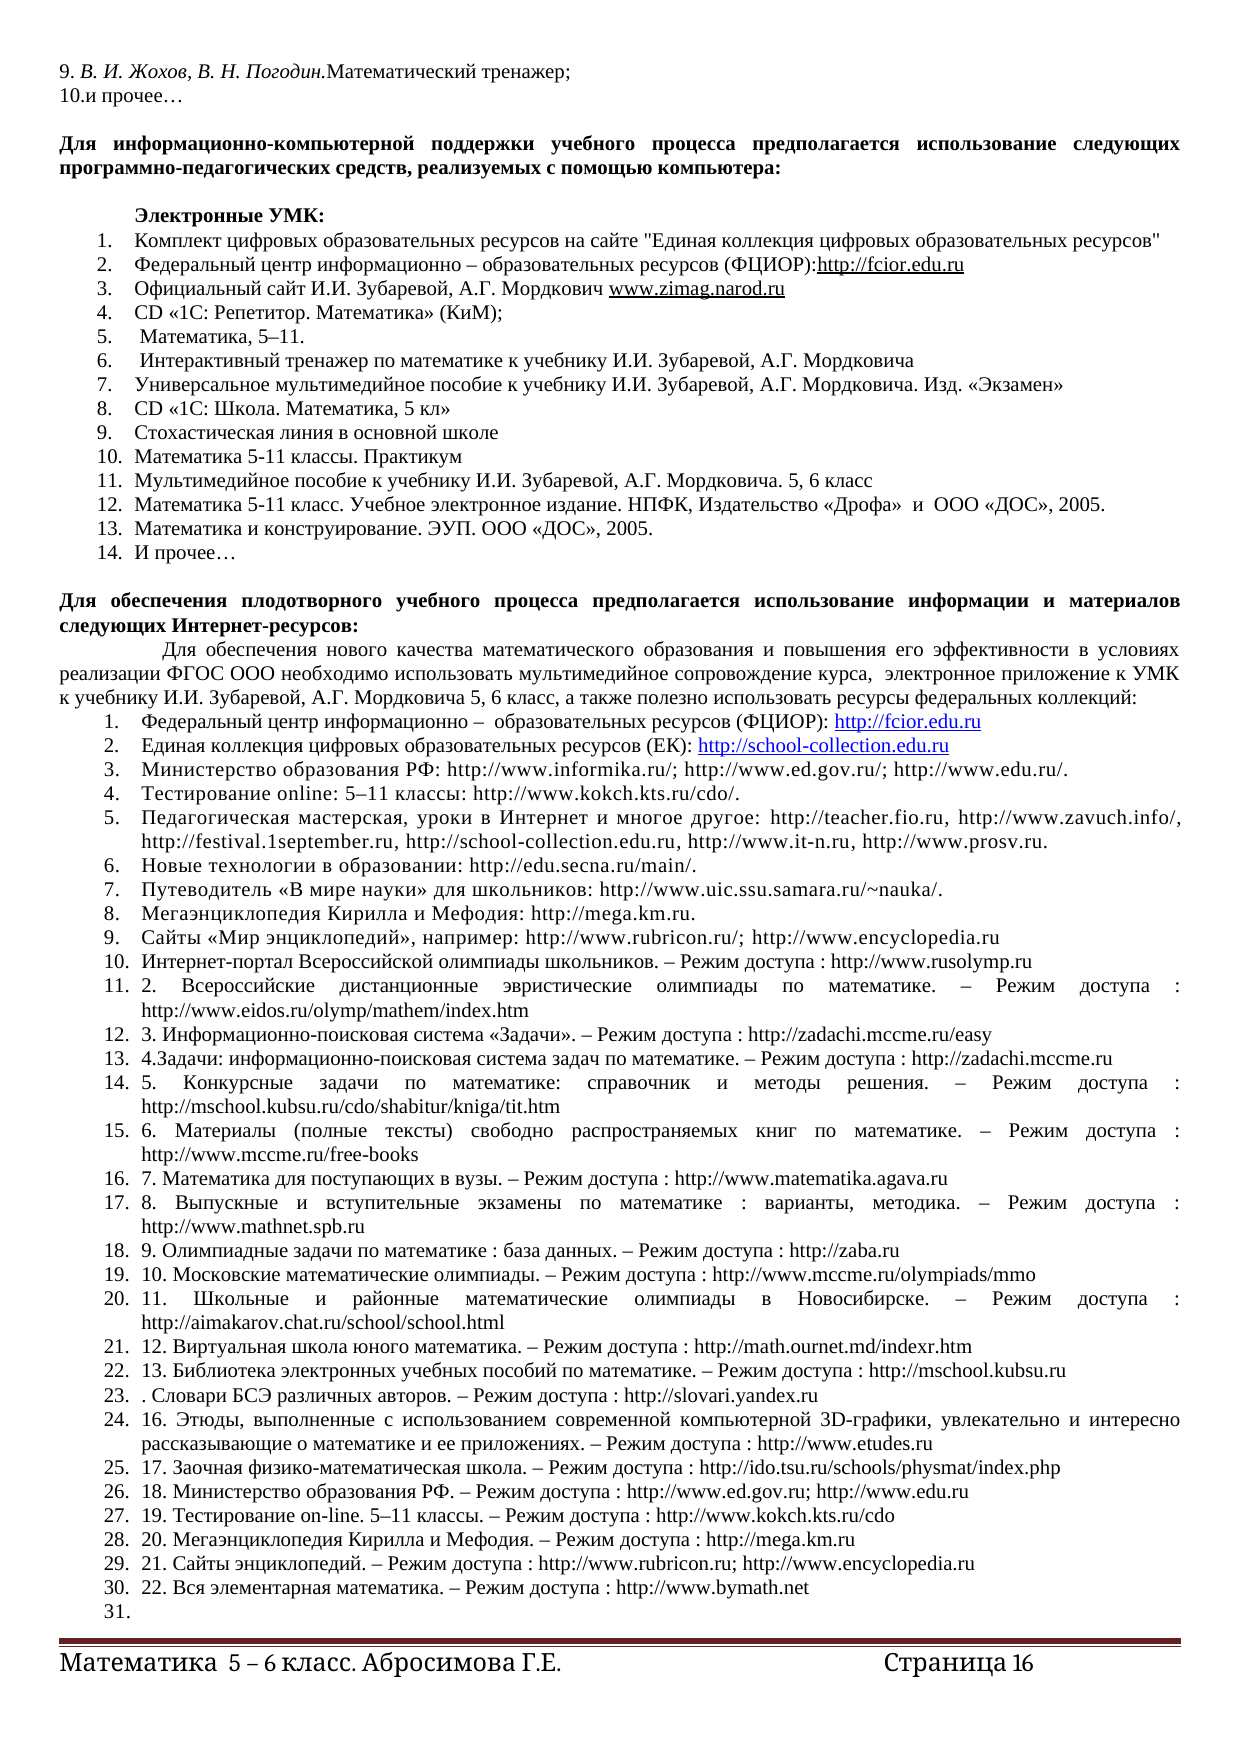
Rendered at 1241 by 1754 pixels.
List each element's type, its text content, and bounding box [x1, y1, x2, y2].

list 18. Министерство образования РФ. – Режим доступа : http://www.ed.gov.ru; http://www.edu.ru [103, 1479, 1181, 1503]
text Для информационно-компьютерной поддержки учебного процесса предполагается использование следующих программно-педагогических средств, реализуемых с помощью компьютера: [59, 131, 1181, 179]
list Интерактивный тренажер по математике к учебнику И.И. Зубаревой, А.Г. Мордковича [97, 348, 1181, 372]
list Математика и конструирование. ЭУП. ООО «ДОС», 2005. [97, 516, 1181, 540]
list 7. Математика для поступающих в вузы. – Режим доступа : http://www.matematika.agava.ru [103, 1166, 1181, 1190]
text Для обеспечения плодотворного учебного процесса предполагается использование информации и материалов следующих Интернет-ресурсов: [59, 588, 1181, 637]
list Математика 5-11 классы. Практикум [97, 444, 1181, 468]
list 9. Олимпиадные задачи по математике : база данных. – Режим доступа : http://zaba.ru [103, 1238, 1181, 1262]
text Для обеспечения нового качества математического образования и повышения его эффективности в условиях реализации ФГОС ООО необходимо использовать мультимедийное сопровождение курса, электронное приложение к УМК к учебнику И.И. Зубаревой, А.Г. Мордковича 5, 6 класс, а также полезно использовать ресурсы федеральных коллекций: [59, 637, 1181, 709]
list 3. Информационно-поисковая система «Задачи». – Режим доступа : http://zadachi.mccme.ru/easy [103, 1022, 1181, 1046]
list 12. Виртуальная школа юного математика. – Режим доступа : http://math.ournet.md/indexr.htm [103, 1334, 1181, 1358]
list Сайты «Мир энциклопедий», например: http://www.rubricon.ru/; http://www.encyclopedia.ru [103, 925, 1181, 949]
list Универсальное мультимедийное пособие к учебнику И.И. Зубаревой, А.Г. Мордковича. Изд. «Экзамен» [97, 372, 1181, 396]
list 10. Московские математические олимпиады. – Режим доступа : http://www.mccme.ru/olympiads/mmo [103, 1262, 1181, 1286]
text Электронные УМК: [134, 203, 1181, 227]
list Официальный сайт И.И. Зубаревой, А.Г. Мордкович www.zimag.narod.ru [97, 276, 1181, 300]
list 17. Заочная физико-математическая школа. – Режим доступа : http://ido.tsu.ru/schools/physmat/index.php [103, 1455, 1181, 1479]
list Новые технологии в образовании: http://edu.secna.ru/main/. [103, 853, 1181, 877]
list Математика, 5–11. [97, 324, 1181, 348]
list 11. Школьные и районные математические олимпиады в Новосибирске. – Режим доступа : http://aimakarov.chat.ru/school/school.html [103, 1286, 1181, 1334]
list 6. Материалы (полные тексты) свободно распространяемых книг по математике. – Режим доступа : http://www.mccme.ru/free-books [103, 1118, 1181, 1166]
list Интернет-портал Всероссийской олимпиады школьников. – Режим доступа : http://www.rusolymp.ru [103, 949, 1181, 973]
list Мультимедийное пособие к учебнику И.И. Зубаревой, А.Г. Мордковича. 5, 6 класс [97, 468, 1181, 492]
list 19. Тестирование on-line. 5–11 классы. – Режим доступа : http://www.kokch.kts.ru/cdo [103, 1503, 1181, 1527]
text 10.и прочее… [59, 83, 1181, 107]
list . Словари БСЭ различных авторов. – Режим доступа : http://slovari.yandex.ru [103, 1382, 1181, 1407]
list CD «1С: Репетитор. Математика» (КиМ); [97, 300, 1181, 324]
list Федеральный центр информационно – образовательных ресурсов (ФЦИОР):http://fcior.edu.ru [97, 252, 1181, 276]
list Тестирование online: 5–11 классы: http://www.kokch.kts.ru/cdo/. [103, 781, 1181, 805]
list Математика 5-11 класс. Учебное электронное издание. НПФК, Издательство «Дрофа» и ООО «ДОС», 2005. [97, 492, 1181, 516]
list 16. Этюды, выполненные с использованием современной компьютерной 3D-графики, увлекательно и интересно рассказывающие о математике и ее приложениях. – Режим доступа : http://www.etudes.ru [103, 1407, 1181, 1455]
list Комплект цифровых образовательных ресурсов на сайте "Единая коллекция цифровых образовательных ресурсов" [97, 227, 1181, 252]
list И прочее… [97, 540, 1181, 564]
list Федеральный центр информационно – образовательных ресурсов (ФЦИОР): http://fcior.edu.ru [103, 709, 1181, 733]
list 4.Задачи: информационно-поисковая система задач по математике. – Режим доступа : http://zadachi.mccme.ru [103, 1046, 1181, 1070]
list 2. Всероссийские дистанционные эвристические олимпиады по математике. – Режим доступа : http://www.eidos.ru/olymp/mathem/index.htm [103, 973, 1181, 1022]
list Педагогическая мастерская, уроки в Интернет и многое другое: http://teacher.fio.ru, http://www.zavuch.info/, http://festival.1september.ru, http://school-collection.edu.ru, http://www.it-n.ru, http://www.prosv.ru. [103, 805, 1181, 853]
list Путеводитель «В мире науки» для школьников: http://www.uic.ssu.samara.ru/~nauka/. [103, 877, 1181, 901]
list 21. Сайты энциклопедий. – Режим доступа : http://www.rubricon.ru; http://www.encyclopedia.ru [103, 1551, 1181, 1575]
text 9. В. И. Жохов, В. Н. Погодин.Математический тренажер; [59, 59, 1181, 83]
list Министерство образования РФ: http://www.informika.ru/; http://www.ed.gov.ru/; http://www.edu.ru/. [103, 757, 1181, 781]
list 8. Выпускные и вступительные экзамены по математике : варианты, методика. – Режим доступа : http://www.mathnet.spb.ru [103, 1190, 1181, 1238]
list Мегаэнциклопедия Кирилла и Мефодия: http://mega.km.ru. [103, 901, 1181, 925]
list CD «1С: Школа. Математика, 5 кл» [97, 396, 1181, 420]
list Стохастическая линия в основной школе [97, 420, 1181, 444]
list 22. Вся элементарная математика. – Режим доступа : http://www.bymath.net [103, 1575, 1181, 1599]
list Единая коллекция цифровых образовательных ресурсов (ЕК): http://school-collection.edu.ru [103, 733, 1181, 757]
list 13. Библиотека электронных учебных пособий по математике. – Режим доступа : http://mschool.kubsu.ru [103, 1358, 1181, 1382]
list 5. Конкурсные задачи по математике: справочник и методы решения. – Режим доступа : http://mschool.kubsu.ru/cdo/shabitur/kniga/tit.htm [103, 1070, 1181, 1118]
list 20. Мегаэнциклопедия Кирилла и Мефодия. – Режим доступа : http://mega.km.ru [103, 1527, 1181, 1551]
